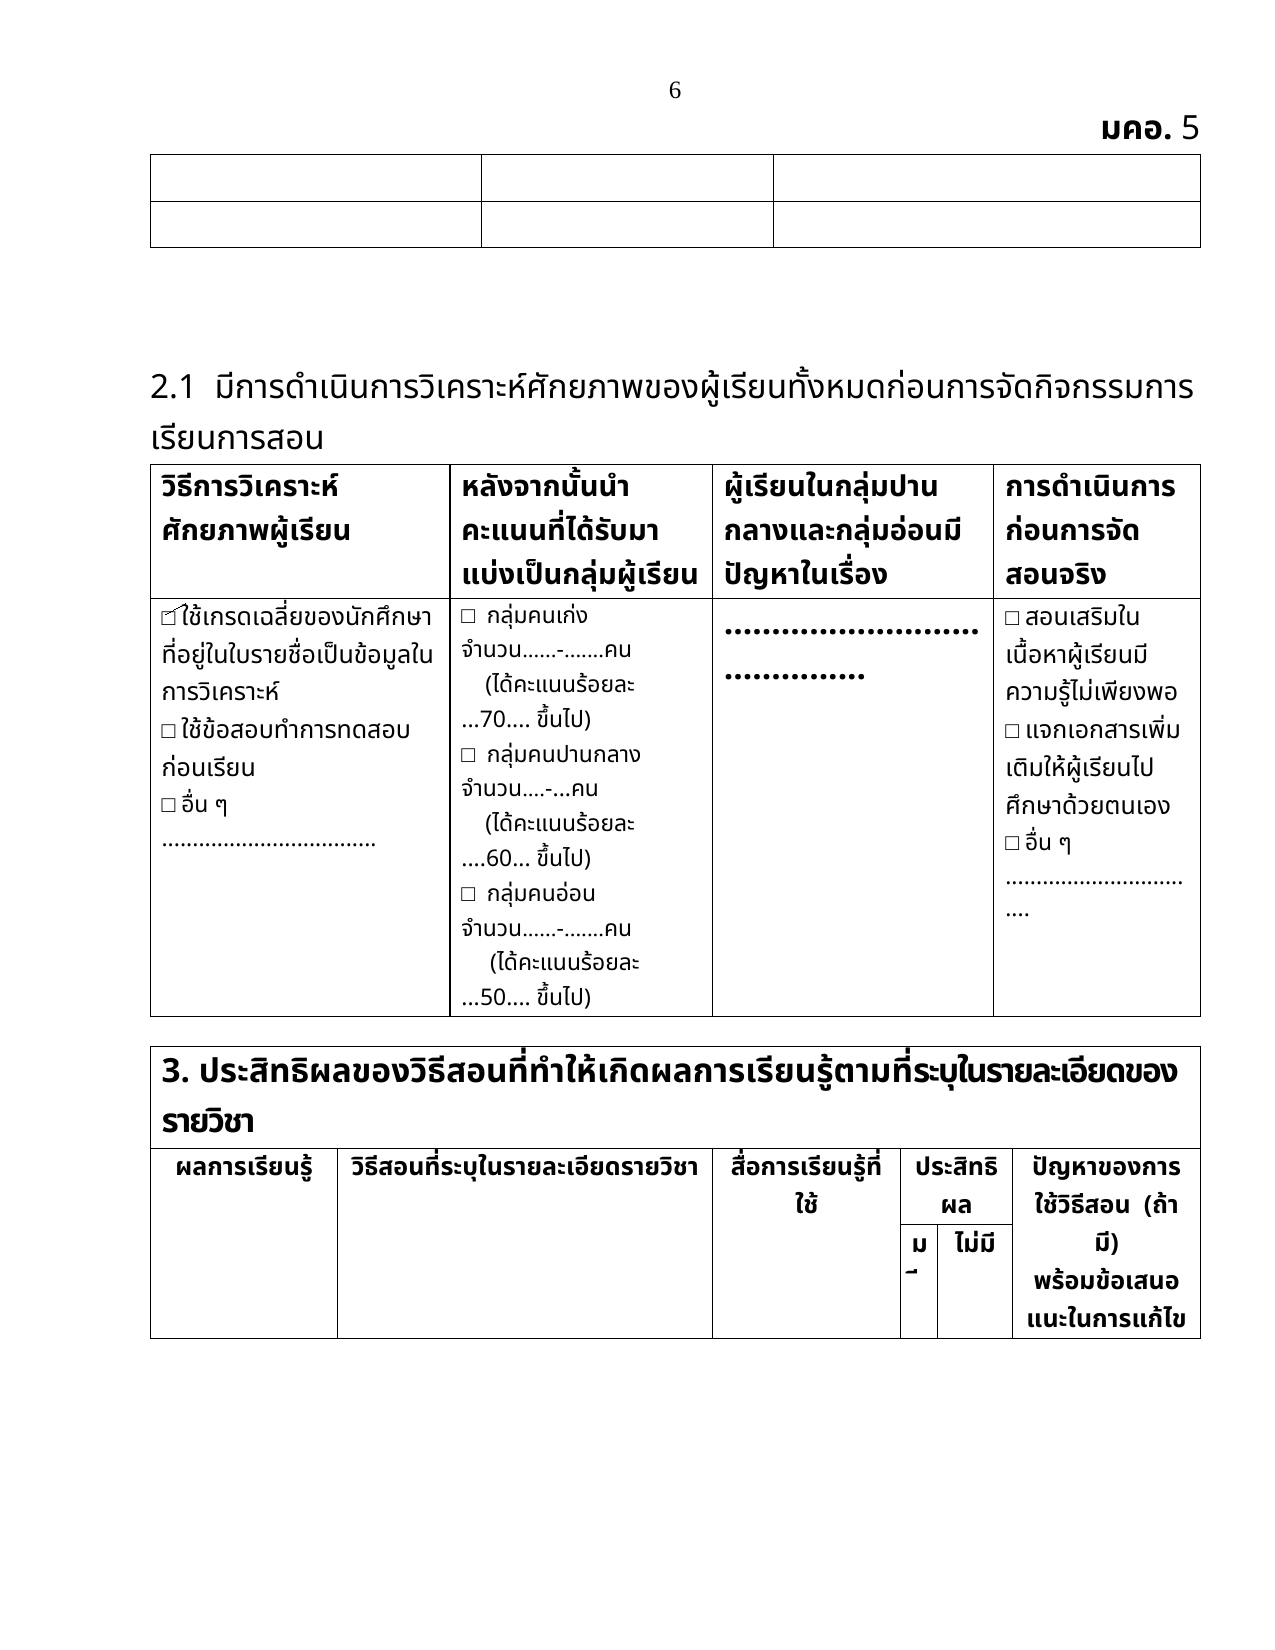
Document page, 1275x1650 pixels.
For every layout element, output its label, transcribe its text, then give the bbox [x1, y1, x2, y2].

table_cell [151, 202, 481, 247]
table_cell [482, 202, 773, 247]
table_cell [774, 202, 1200, 247]
table_cell สื่อการเรียนรู้ที่ใช้ [713, 1149, 900, 1338]
table_cell .......................................... [713, 599, 993, 1016]
table_cell มี [901, 1225, 937, 1338]
table_cell ปัญหาของการใช้วิธีสอน (ถ้ามี) พร้อมข้อเสนอแนะในการแก้ไข [1013, 1149, 1200, 1338]
table_cell □ กลุ่มคนเก่ง จำนวน......-.......คน (ได้คะแนนร้อยละ ...70.... ขึ้นไป) □ กลุ่มคนปานกลาง จำนวน....-...คน (ได้คะแนนร้อยละ ....60... ขึ้นไป) □ กลุ่มคนอ่อน จำนวน......-.......คน (ได้คะแนนร้อยละ ...50.... ขึ้นไป) [451, 599, 712, 1016]
table_cell □ ใช้เกรดเฉลี่ยของนักศึกษาที่อยู่ในใบรายชื่อเป็นข้อมูลในการวิเคราะห์ □ ใช้ข้อสอบทำการทดสอบก่อนเรียน □ อื่น ๆ ................................... [151, 599, 449, 1016]
table_cell ประสิทธิผล [901, 1149, 1012, 1224]
table_cell [151, 155, 481, 201]
table_header ผู้เรียนในกลุ่มปานกลางและกลุ่มอ่อนมีปัญหาในเรื่อง [713, 465, 993, 598]
table_header 3. ประสิทธิผลของวิธีสอนที่ทำให้เกิดผลการเรียนรู้ตามที่ระบุในรายละเอียดของรายวิชา [151, 1047, 1200, 1148]
text 2.1 มีการดำเนินการวิเคราะห์ศักยภาพของผู้เรียนทั้งหมดก่อนการจัดกิจกรรมการเรียนการสอน [150, 363, 1200, 464]
table_cell ผลการเรียนรู้ [151, 1149, 337, 1338]
table_header วิธีการวิเคราะห์ศักยภาพผู้เรียน [151, 465, 449, 598]
table_cell [774, 155, 1200, 201]
table_header หลังจากนั้นนำคะแนนที่ได้รับมาแบ่งเป็นกลุ่มผู้เรียน [451, 465, 712, 598]
table_header การดำเนินการก่อนการจัดสอนจริง [994, 465, 1200, 598]
table_cell [482, 155, 773, 201]
table_cell □ สอนเสริมในเนื้อหาผู้เรียนมีความรู้ไม่เพียงพอ □ แจกเอกสารเพิ่มเติมให้ผู้เรียนไปศึกษาด้วยตนเอง □ อื่น ๆ ................................. [994, 599, 1200, 1016]
table_cell วิธีสอนที่ระบุในรายละเอียดรายวิชา [338, 1149, 712, 1338]
table_cell ไม่มี [938, 1225, 1012, 1338]
